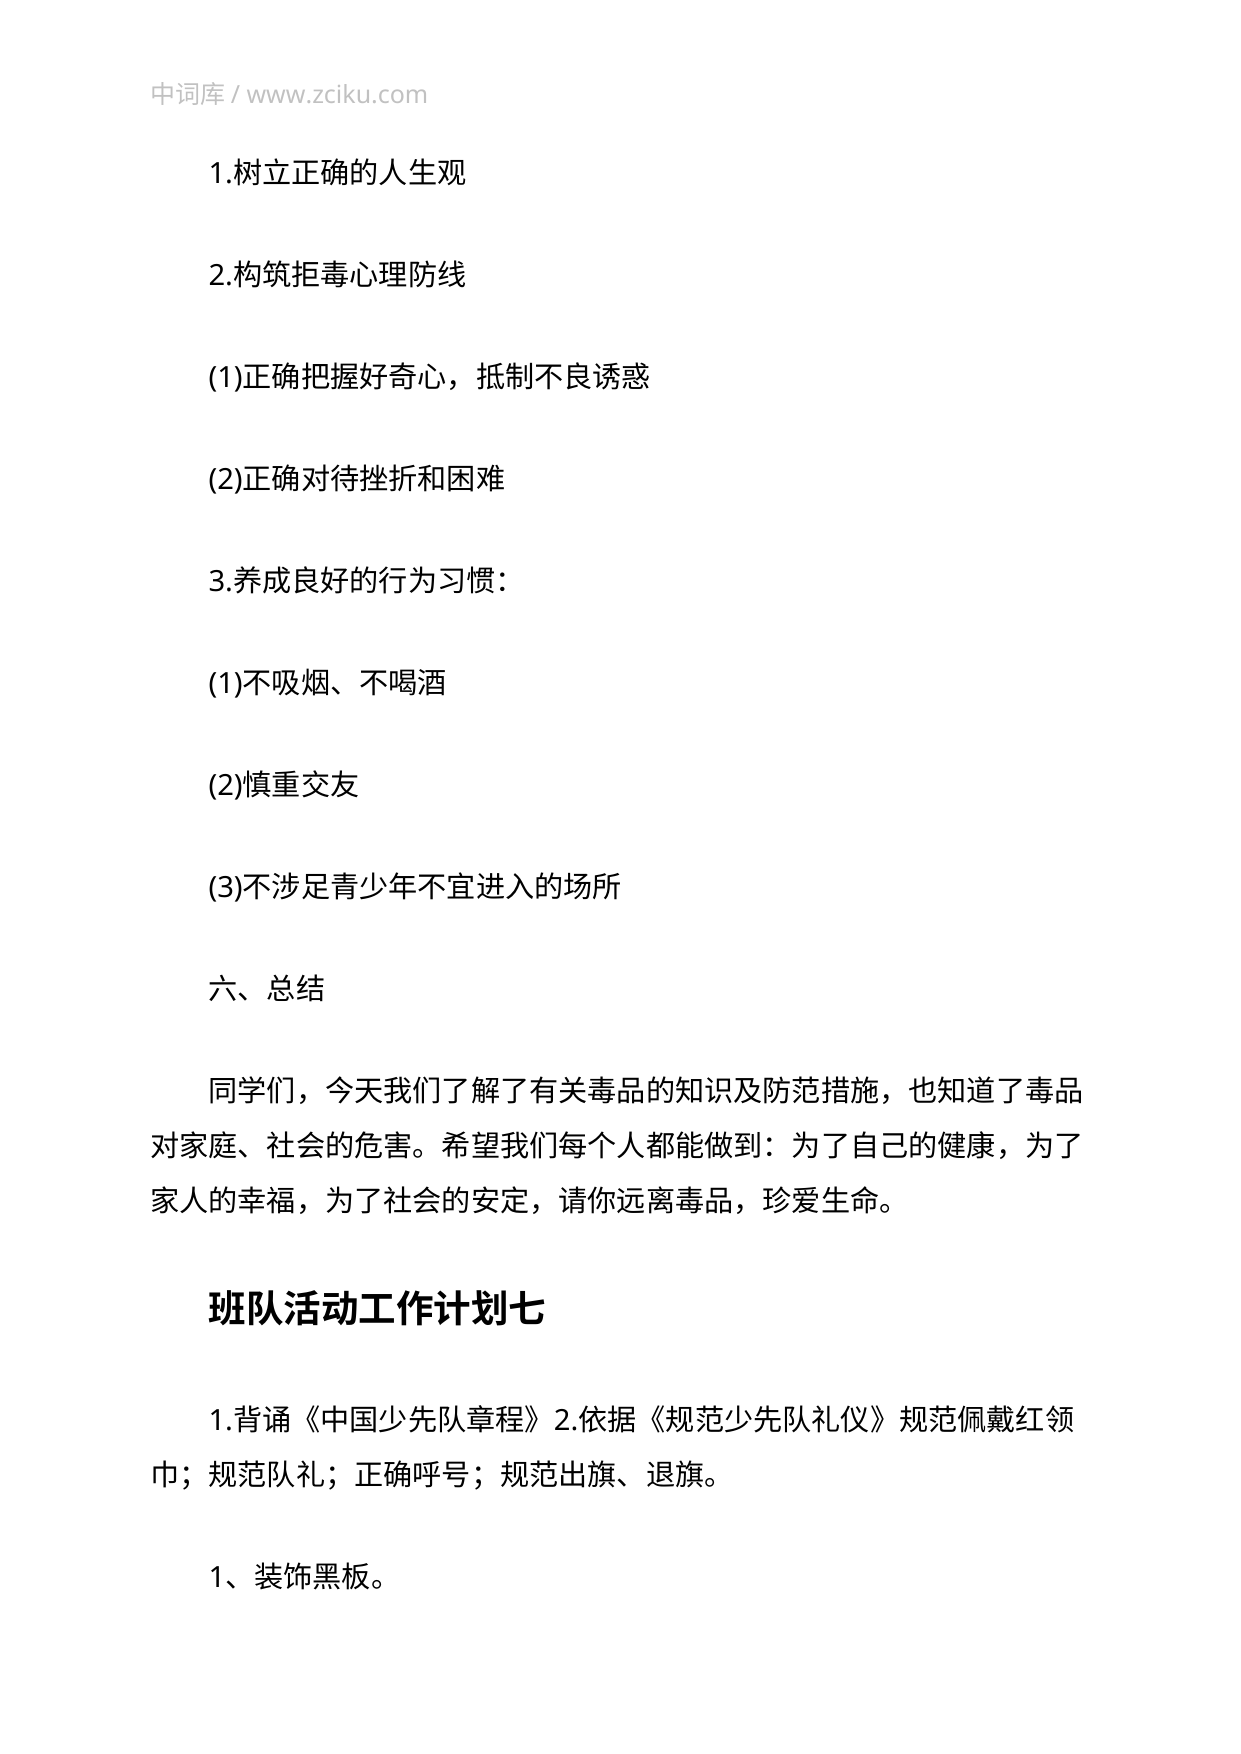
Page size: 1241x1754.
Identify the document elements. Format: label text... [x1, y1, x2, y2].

text (1)正确把握好奇心，抵制不良诱惑 [150, 354, 1090, 396]
text 同学们，今天我们了解了有关毒品的知识及防范措施，也知道了毒品对家庭、社会的危害。希望我们每个人都能做到：为了自己的健康，为了家人的幸福，为了社会的安定，请你远离毒品，珍爱生命。 [150, 1068, 1090, 1220]
text 1.背诵《中国少先队章程》2.依据《规范少先队礼仪》规范佩戴红领巾；规范队礼；正确呼号；规范出旗、退旗。 [150, 1397, 1090, 1494]
text 2.构筑拒毒心理防线 [150, 252, 1090, 294]
text 1、装饰黑板。 [150, 1553, 1090, 1596]
text 3.养成良好的行为习惯： [150, 558, 1090, 600]
text 六、总结 [150, 966, 1090, 1008]
text (2)正确对待挫折和困难 [150, 456, 1090, 498]
text (1)不吸烟、不喝酒 [150, 660, 1090, 702]
text (3)不涉足青少年不宜进入的场所 [150, 864, 1090, 906]
text (2)慎重交友 [150, 762, 1090, 804]
text 1.树立正确的人生观 [150, 150, 1090, 192]
text 班队活动工作计划七 [150, 1279, 1090, 1333]
